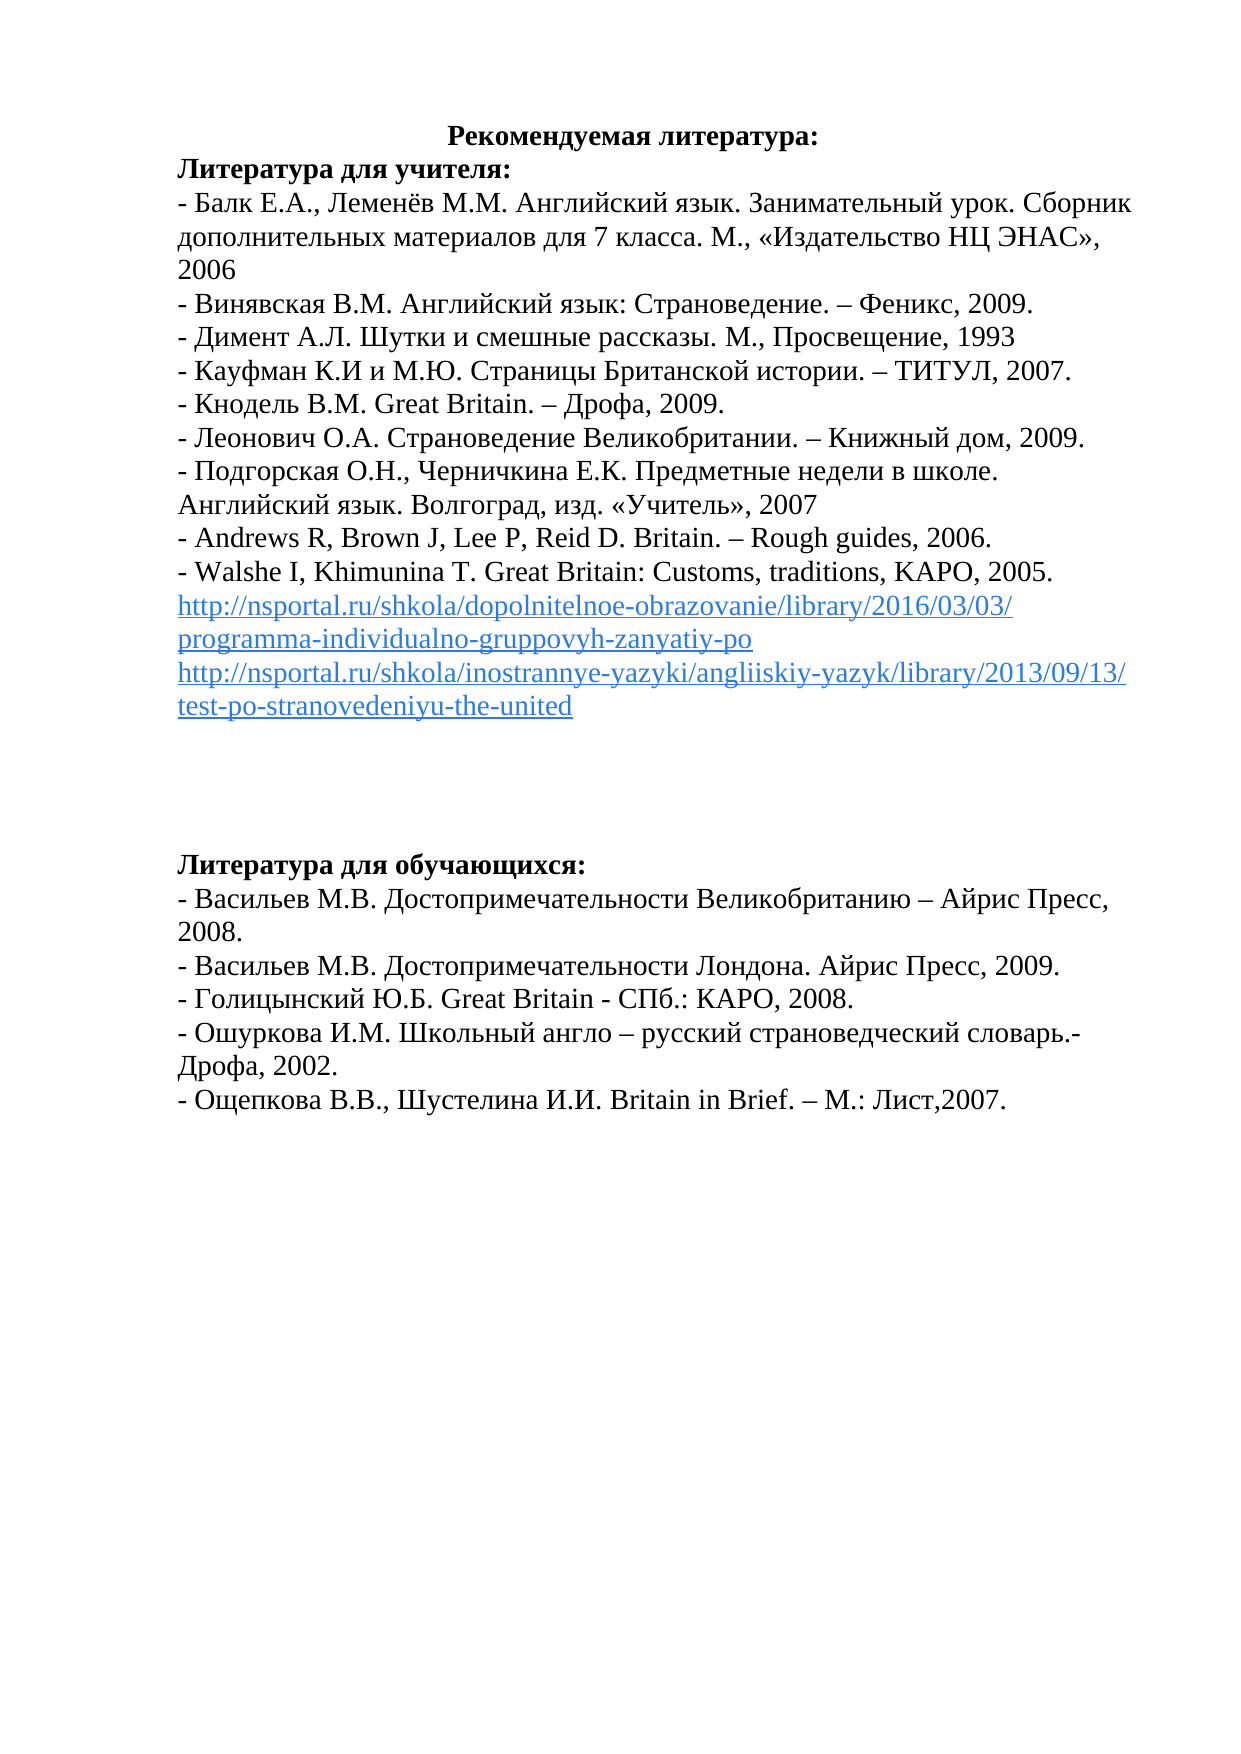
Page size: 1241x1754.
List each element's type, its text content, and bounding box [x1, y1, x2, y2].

text - Andrews R, Brown J, Lee P, Reid D. Britain. – Rough guides, 2006. [177, 521, 1152, 554]
text - Васильев М.В. Достопримечательности Лондона. Айрис Пресс, 2009. [177, 948, 1152, 981]
text - Леонович О.А. Страноведение Великобритании. – Книжный дом, 2009. [177, 420, 1152, 453]
text - Walshe I, Khimunina T. Great Britain: Customs, traditions, KAPO, 2005. [177, 554, 1152, 588]
text - Винявская В.М. Английский язык: Страноведение. – Феникс, 2009. [177, 286, 1152, 319]
text Литература для обучающихся: [177, 847, 1152, 881]
text - Балк Е.А., Леменёв М.М. Английский язык. Занимательный урок. Сборник дополнительных материалов для 7 класса. М., «Издательство НЦ ЭНАС», 2006 [177, 185, 1152, 286]
text Рекомендуемая литература: [177, 118, 1152, 152]
text - Ощепкова В.В., Шустелина И.И. Britain in Brief. – М.: Лист,2007. [177, 1082, 1152, 1116]
text http://nsportal.ru/shkola/dopolnitelnoe-obrazovanie/library/2016/03/03/programma-individualno-gruppovyh-zanyatiy-po [177, 588, 1152, 655]
text Литература для учителя: [177, 152, 1152, 185]
text - Подгорская О.Н., Черничкина Е.К. Предметные недели в школе. Английский язык. Волгоград, изд. «Учитель», 2007 [177, 453, 1152, 521]
text - Кнодель В.М. Great Britain. – Дрофа, 2009. [177, 386, 1152, 420]
text - Димент А.Л. Шутки и смешные рассказы. М., Просвещение, 1993 [177, 319, 1152, 353]
text - Ошуркова И.М. Школьный англо – русский страноведческий словарь.-Дрофа, 2002. [177, 1015, 1152, 1082]
text - Кауфман К.И и М.Ю. Страницы Британской истории. – ТИТУЛ, 2007. [177, 353, 1152, 386]
text - Васильев М.В. Достопримечательности Великобританию – Айрис Пресс, 2008. [177, 881, 1152, 948]
text - Голицынский Ю.Б. Great Britain - СПб.: КАРО, 2008. [177, 981, 1152, 1015]
text http://nsportal.ru/shkola/inostrannye-yazyki/angliiskiy-yazyk/library/2013/09/13/test-po-stranovedeniyu-the-united [177, 655, 1152, 722]
